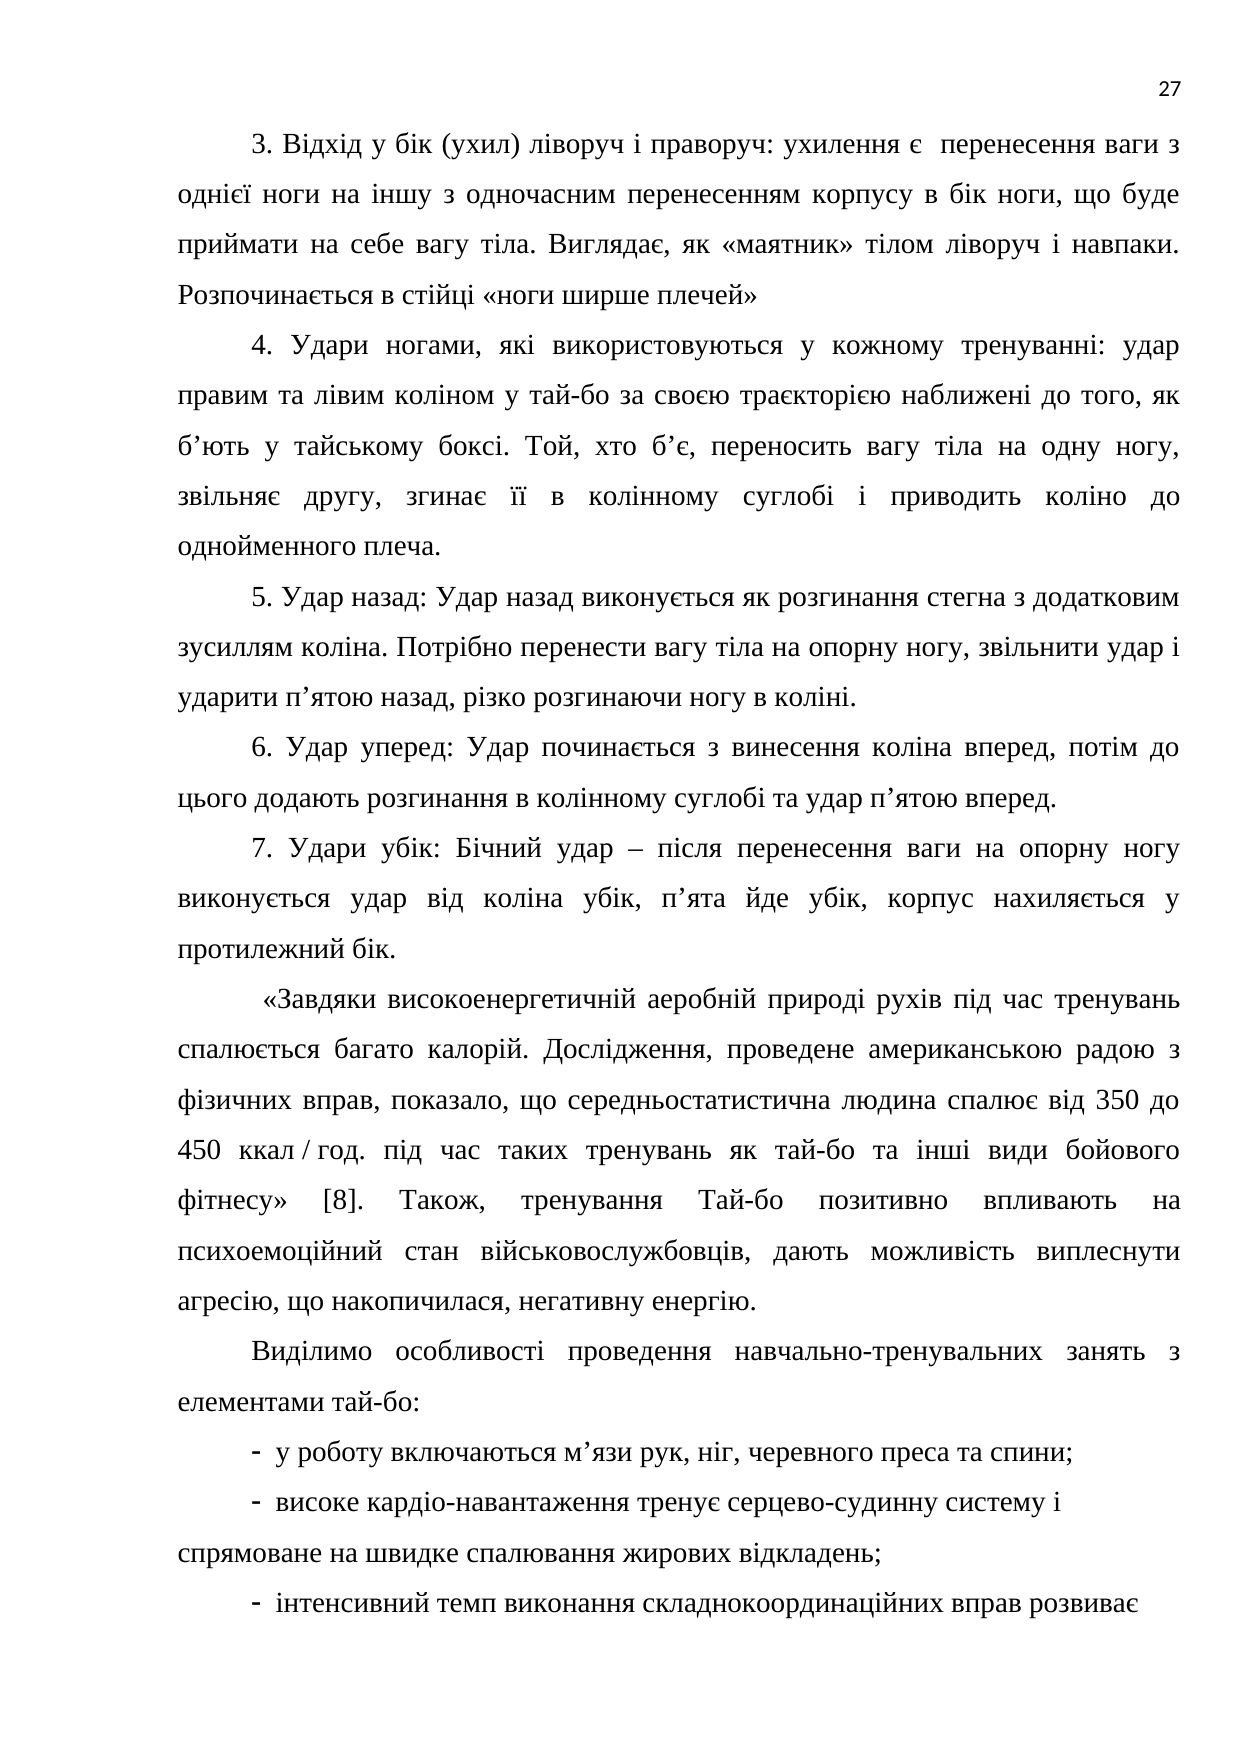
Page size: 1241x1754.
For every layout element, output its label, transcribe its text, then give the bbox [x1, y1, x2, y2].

text 4. Удари ногами, які використовуються у кожному тренуванні: удар правим та лівим коліном у тай-бо за своєю траєкторією наближені до того, як б’ють у тайському боксі. Той, хто б’є, переносить вагу тіла на одну ногу, звільняє другу, згинає її в колінному суглобі і приводить коліно до однойменного плеча. [177, 327, 1181, 562]
text 5. Удар назад: Удар назад виконується як розгинання стегна з додатковим зусиллям коліна. Потрібно перенести вагу тіла на опорну ногу, звільнити удар і ударити п’ятою назад, різко розгинаючи ногу в коліні. [177, 579, 1181, 713]
text Виділимо особливості проведення навчально-тренувальних занять з елементами тай-бо: [177, 1333, 1181, 1417]
list високе кардіо-навантаження тренує серцево-судинну систему і [251, 1484, 1181, 1518]
text «Завдяки високоенергетичній аеробній природі рухів під час тренувань спалюється багато калорій. Дослідження, проведене американською радою з фізичних вправ, показало, що середньостатистична людина спалює від 350 до 450 ккал / год. під час таких тренувань як тай-бо та інші види бойового фітнесу» [8]. Також, тренування Тай-бо позитивно впливають на психоемоційний стан військовослужбовців, дають можливість виплеснути агресію, що накопичилася, негативну енергію. [177, 981, 1181, 1317]
text 3. Відхід у бік (ухил) ліворуч і праворуч: ухилення є перенесення ваги з однієї ноги на іншу з одночасним перенесенням корпусу в бік ноги, що буде приймати на себе вагу тіла. Виглядає, як «маятник» тілом ліворуч і навпаки. Розпочинається в стійці «ноги ширше плечей» [177, 126, 1181, 310]
text 6. Удар уперед: Удар починається з винесення коліна вперед, потім до цього додають розгинання в колінному суглобі та удар п’ятою вперед. [177, 729, 1181, 813]
text 7. Удари убік: Бічний удар – після перенесення ваги на опорну ногу виконується удар від коліна убік, п’ята йде убік, корпус нахиляється у протилежний бік. [177, 830, 1181, 964]
list у роботу включаються м’язи рук, ніг, черевного преса та спини; [251, 1434, 1181, 1468]
list інтенсивний темп виконання складнокоординаційних вправ розвиває [251, 1585, 1181, 1619]
text спрямоване на швидке спалювання жирових відкладень; [177, 1535, 1181, 1568]
